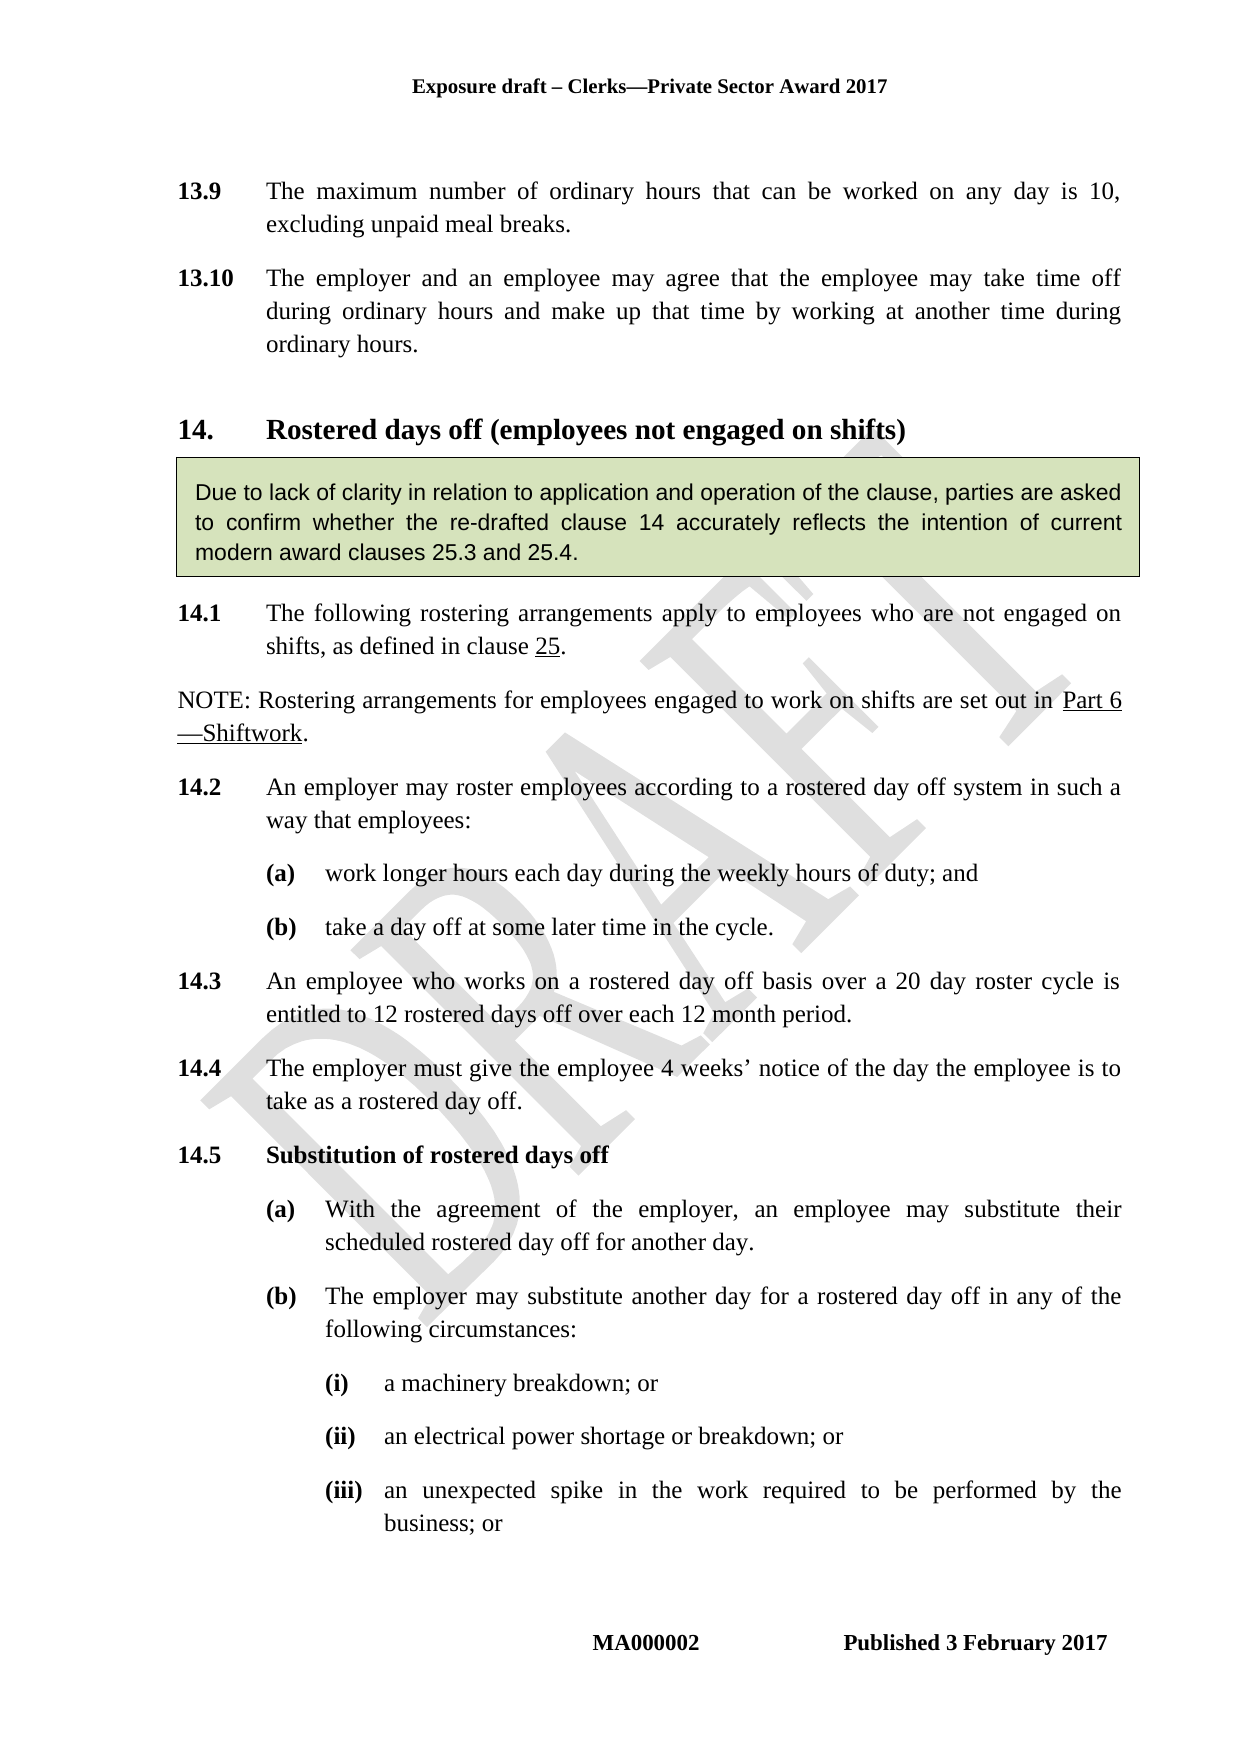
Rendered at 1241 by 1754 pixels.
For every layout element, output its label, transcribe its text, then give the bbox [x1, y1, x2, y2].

text an unexpected spike in the work required to be performed by the business; or [325, 1475, 1122, 1537]
text an electrical power shortage or breakdown; or [325, 1421, 1122, 1450]
table_header Due to lack of clarity in relation to application and operation of the clause, parties are asked to confirm whether the re-drafted clause 14 accurately reflects the intention of current modern award clauses 25.3 and 25.4. [177, 458, 1139, 576]
text The following rostering arrangements apply to employees who are not engaged on shifts, as defined in clause 25. [177, 598, 1122, 660]
text The employer may substitute another day for a rostered day off in any of the following circumstances: [266, 1281, 1122, 1342]
text The maximum number of ordinary hours that can be worked on any day is 10, excluding unpaid meal breaks. [177, 176, 1122, 238]
text With the agreement of the employer, an employee may substitute their scheduled rostered day off for another day. [266, 1194, 1122, 1256]
text Substitution of rostered days off [177, 1140, 1122, 1169]
text The employer must give the employee 4 weeks’ notice of the day the employee is to take as a rostered day off. [177, 1053, 1122, 1115]
text take a day off at some later time in the cycle. [266, 912, 1122, 941]
text The employer and an employee may agree that the employee may take time off during ordinary hours and make up that time by working at another time during ordinary hours. [177, 263, 1122, 358]
text An employer may roster employees according to a rostered day off system in such a way that employees: [177, 772, 1122, 833]
text An employee who works on a rostered day off basis over a 20 day roster cycle is entitled to 12 rostered days off over each 12 month period. [177, 966, 1122, 1028]
text NOTE: Rostering arrangements for employees engaged to work on shifts are set out in Part 6—Shiftwork. [177, 685, 1122, 747]
text work longer hours each day during the weekly hours of duty; and [266, 858, 1122, 887]
text Rostered days off (employees not engaged on shifts) [177, 412, 1122, 446]
text a machinery breakdown; or [325, 1368, 1122, 1396]
